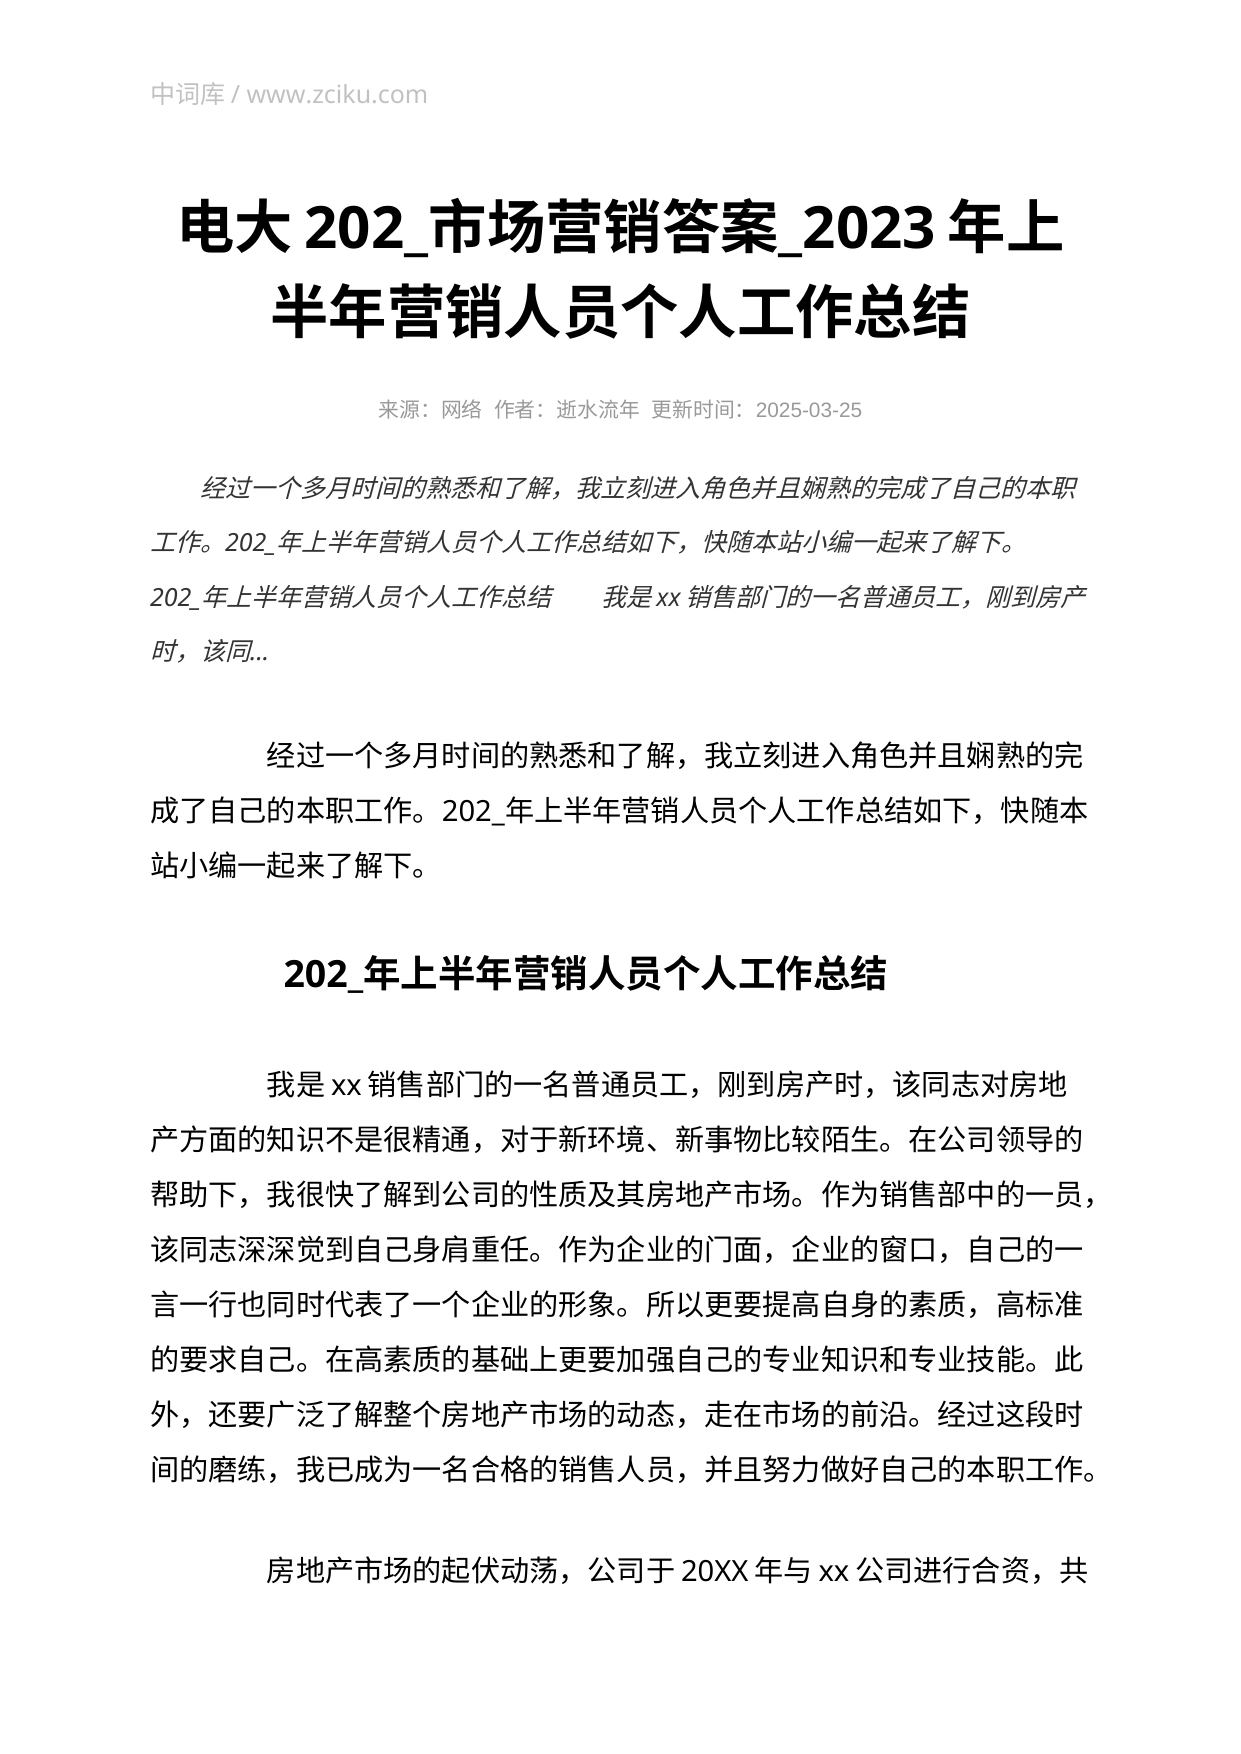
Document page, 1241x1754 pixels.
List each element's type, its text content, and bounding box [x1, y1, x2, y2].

text 经过一个多月时间的熟悉和了解，我立刻进入角色并且娴熟的完成了自己的本职工作。202_年上半年营销人员个人工作总结如下，快随本站小编一起来了解下。 [150, 733, 1090, 885]
text 我是xx销售部门的一名普通员工，刚到房产时，该同志对房地产方面的知识不是很精通，对于新环境、新事物比较陌生。在公司领导的帮助下，我很快了解到公司的性质及其房地产市场。作为销售部中的一员，该同志深深觉到自己身肩重任。作为企业的门面，企业的窗口，自己的一言一行也同时代表了一个企业的形象。所以更要提高自身的素质，高标准的要求自己。在高素质的基础上更要加强自己的专业知识和专业技能。此外，还要广泛了解整个房地产市场的动态，走在市场的前沿。经过这段时间的磨练，我已成为一名合格的销售人员，并且努力做好自己的本职工作。 [150, 1062, 1090, 1488]
text 来源：网络 作者：逝水流年 更新时间：2025-03-25 [150, 397, 1090, 421]
text 202_年上半年营销人员个人工作总结 [150, 944, 1090, 999]
text 经过一个多月时间的熟悉和了解，我立刻进入角色并且娴熟的完成了自己的本职工作。202_年上半年营销人员个人工作总结如下，快随本站小编一起来了解下。 202_年上半年营销人员个人工作总结 我是xx销售部门的一名普通员工，刚到房产时，该同... [150, 468, 1090, 668]
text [150, 1548, 1090, 1590]
subtitle 电大202_市场营销答案_2023年上半年营销人员个人工作总结 [150, 181, 1090, 351]
